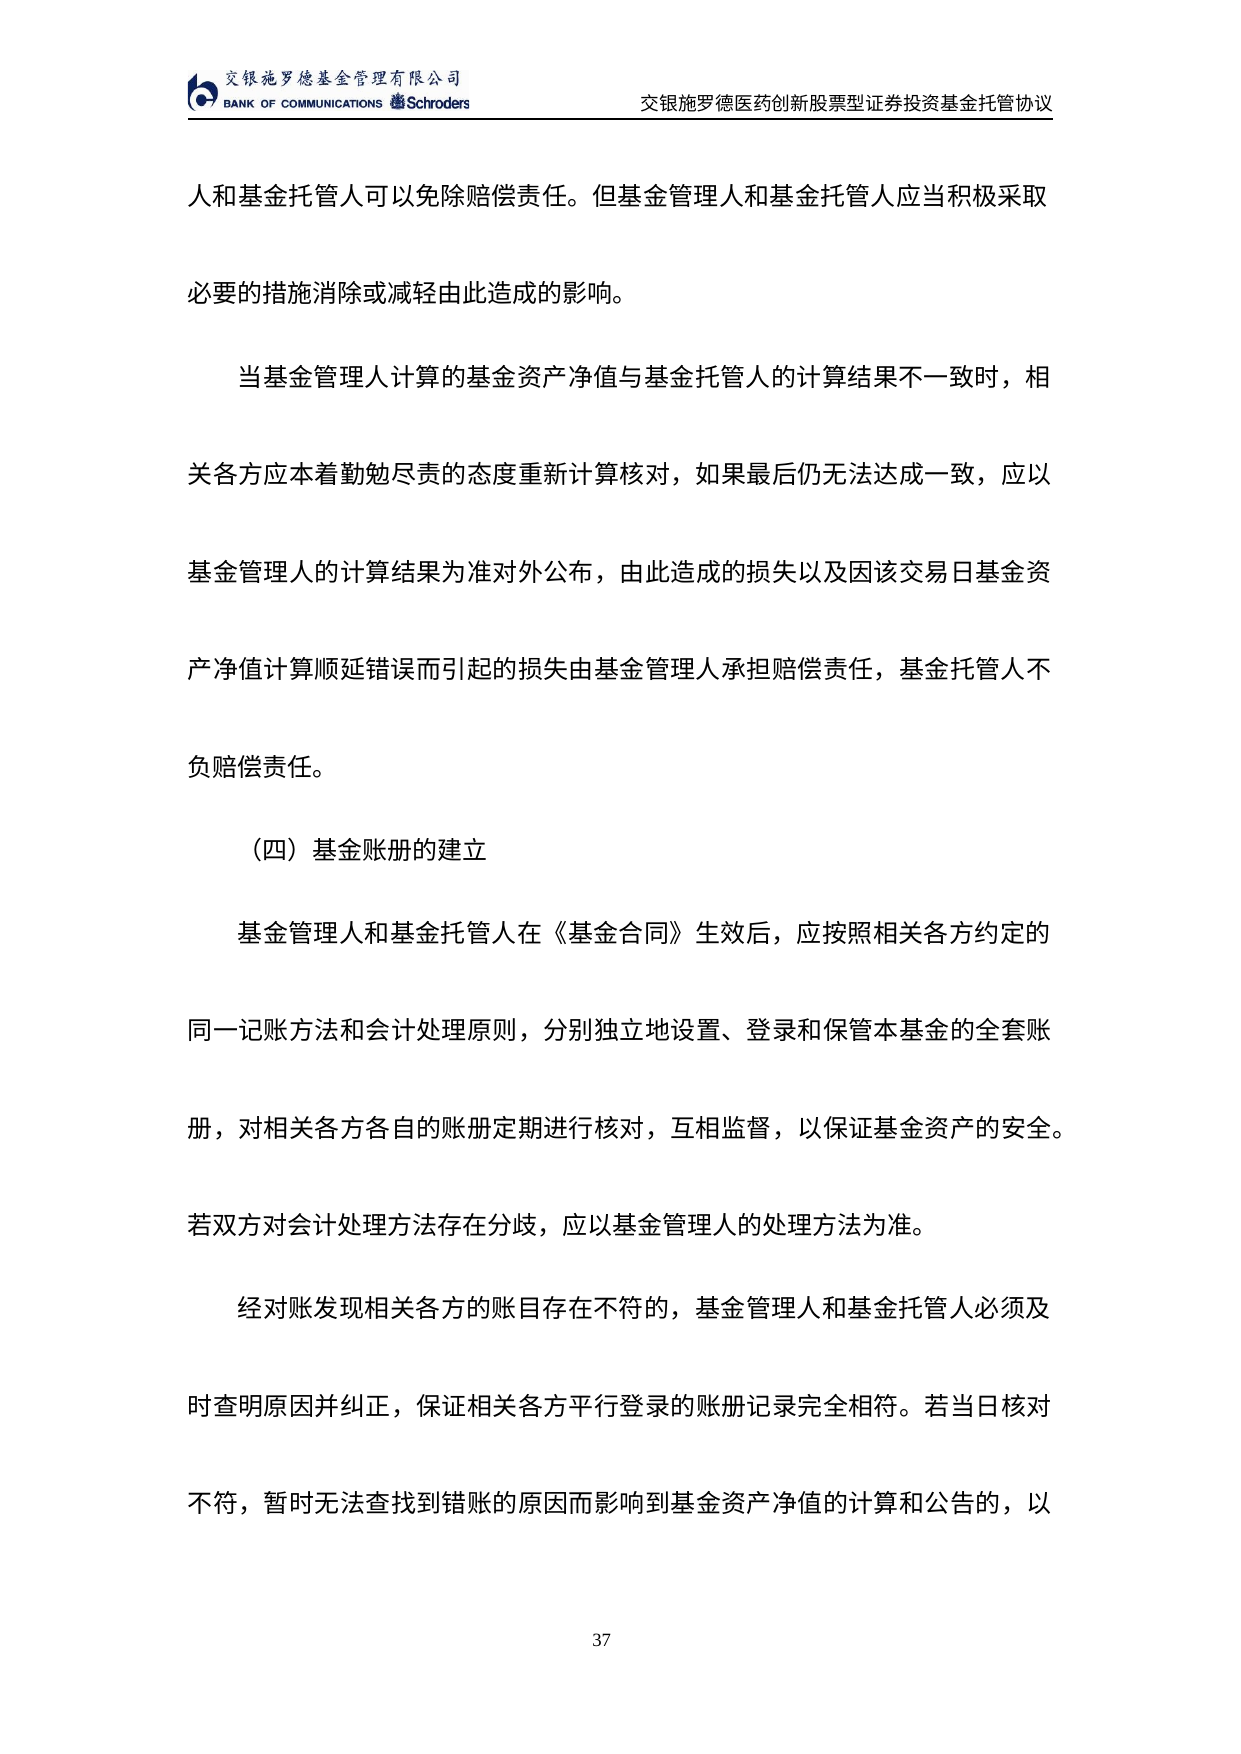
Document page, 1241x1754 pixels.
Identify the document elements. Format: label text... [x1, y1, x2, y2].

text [187, 1274, 1053, 1534]
text 当基金管理人计算的基金资产净值与基金托管人的计算结果不一致时，相关各方应本着勤勉尽责的态度重新计算核对，如果最后仍无法达成一致，应以基金管理人的计算结果为准对外公布，由此造成的损失以及因该交易日基金资产净值计算顺延错误而引起的损失由基金管理人承担赔偿责任，基金托管人不负赔偿责任。 [187, 343, 1053, 798]
picture [187, 70, 470, 111]
subtitle （四）基金账册的建立 [187, 816, 1053, 881]
text 基金管理人和基金托管人在《基金合同》生效后，应按照相关各方约定的同一记账方法和会计处理原则，分别独立地设置、登录和保管本基金的全套账册，对相关各方各自的账册定期进行核对，互相监督，以保证基金资产的安全。若双方对会计处理方法存在分歧，应以基金管理人的处理方法为准。 [187, 899, 1053, 1256]
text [187, 162, 1050, 324]
